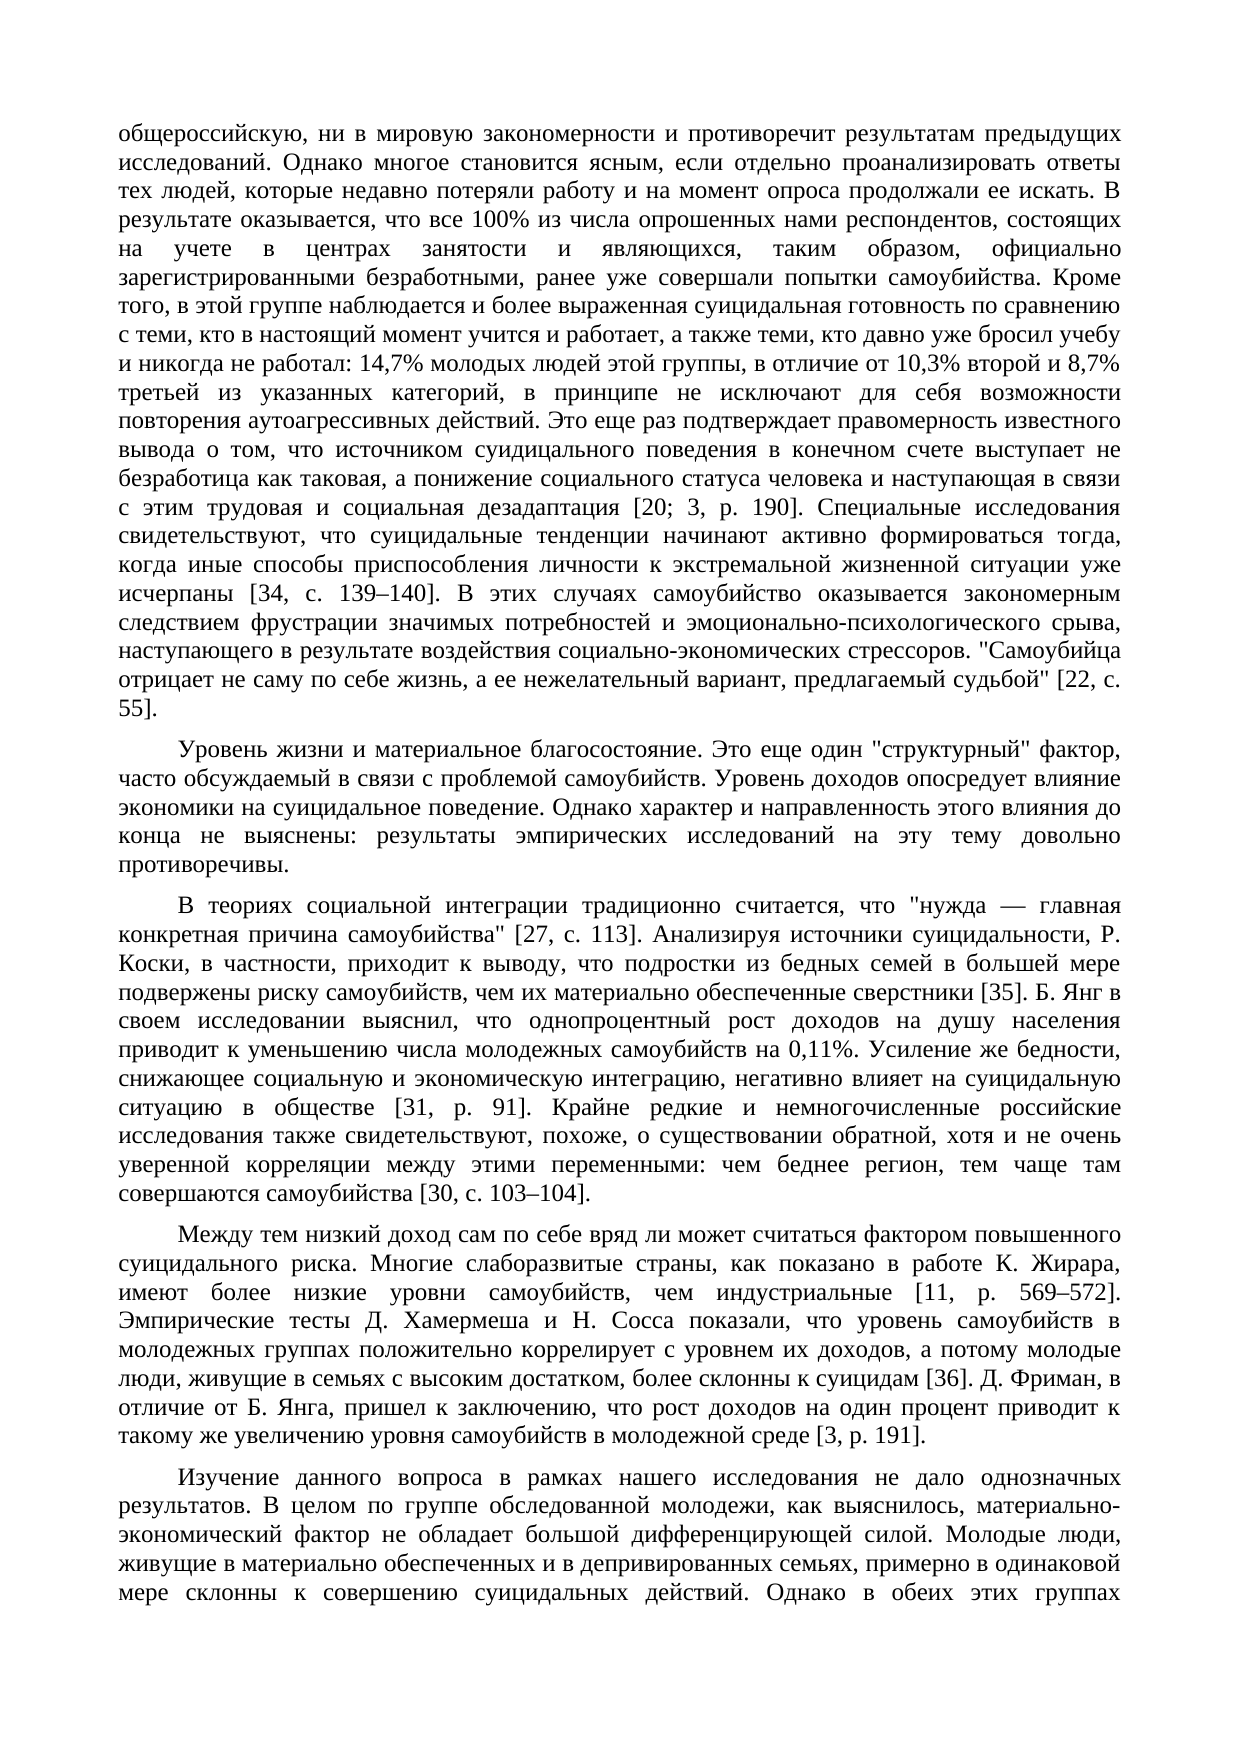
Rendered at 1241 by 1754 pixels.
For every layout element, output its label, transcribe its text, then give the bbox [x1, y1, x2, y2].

text Между тем низкий доход сам по себе вряд ли может считаться фактором повышенного суицидального риска. Многие слаборазвитые страны, как показано в работе К. Жирара, имеют более низкие уровни самоубийств, чем индустриальные [11, р. 569–572]. Эмпирические тесты Д. Хамермеша и Н. Сосса показали, что уровень самоубийств в молодежных группах положительно коррелирует с уровнем их доходов, а потому молодые люди, живущие в семьях с высоким достатком, более склонны к суицидам [36]. Д. Фриман, в отличие от Б. Янга, пришел к заключению, что рост доходов на один процент приводит к такому же увеличению уровня самоубийств в молодежной среде [3, р. 191]. [118, 1219, 1122, 1449]
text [118, 1462, 1122, 1606]
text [118, 118, 1122, 722]
text В теориях социальной интеграции традиционно считается, что "нужда — главная конкретная причина самоубийства" [27, с. 113]. Анализируя источники суицидальности, Р. Коски, в частности, приходит к выводу, что подростки из бедных семей в большей мере подвержены риску самоубийств, чем их материально обеспеченные сверстники [35]. Б. Янг в своем исследовании выяснил, что однопроцентный рост доходов на душу населения приводит к уменьшению числа молодежных самоубийств на 0,11%. Усиление же бедности, снижающее социальную и экономическую интеграцию, негативно влияет на суицидальную ситуацию в обществе [31, р. 91]. Крайне редкие и немногочисленные российские исследования также свидетельствуют, похоже, о существовании обратной, хотя и не очень уверенной корреляции между этими переменными: чем беднее регион, тем чаще там совершаются самоубийства [30, с. 103–104]. [118, 891, 1122, 1207]
text Уровень жизни и материальное благосостояние. Это еще один "структурный" фактор, часто обсуждаемый в связи с проблемой самоубийств. Уровень доходов опосредует влияние экономики на суицидальное поведение. Однако характер и направленность этого влияния до конца не выяснены: результаты эмпирических исследований на эту тему довольно противоречивы. [118, 734, 1122, 878]
